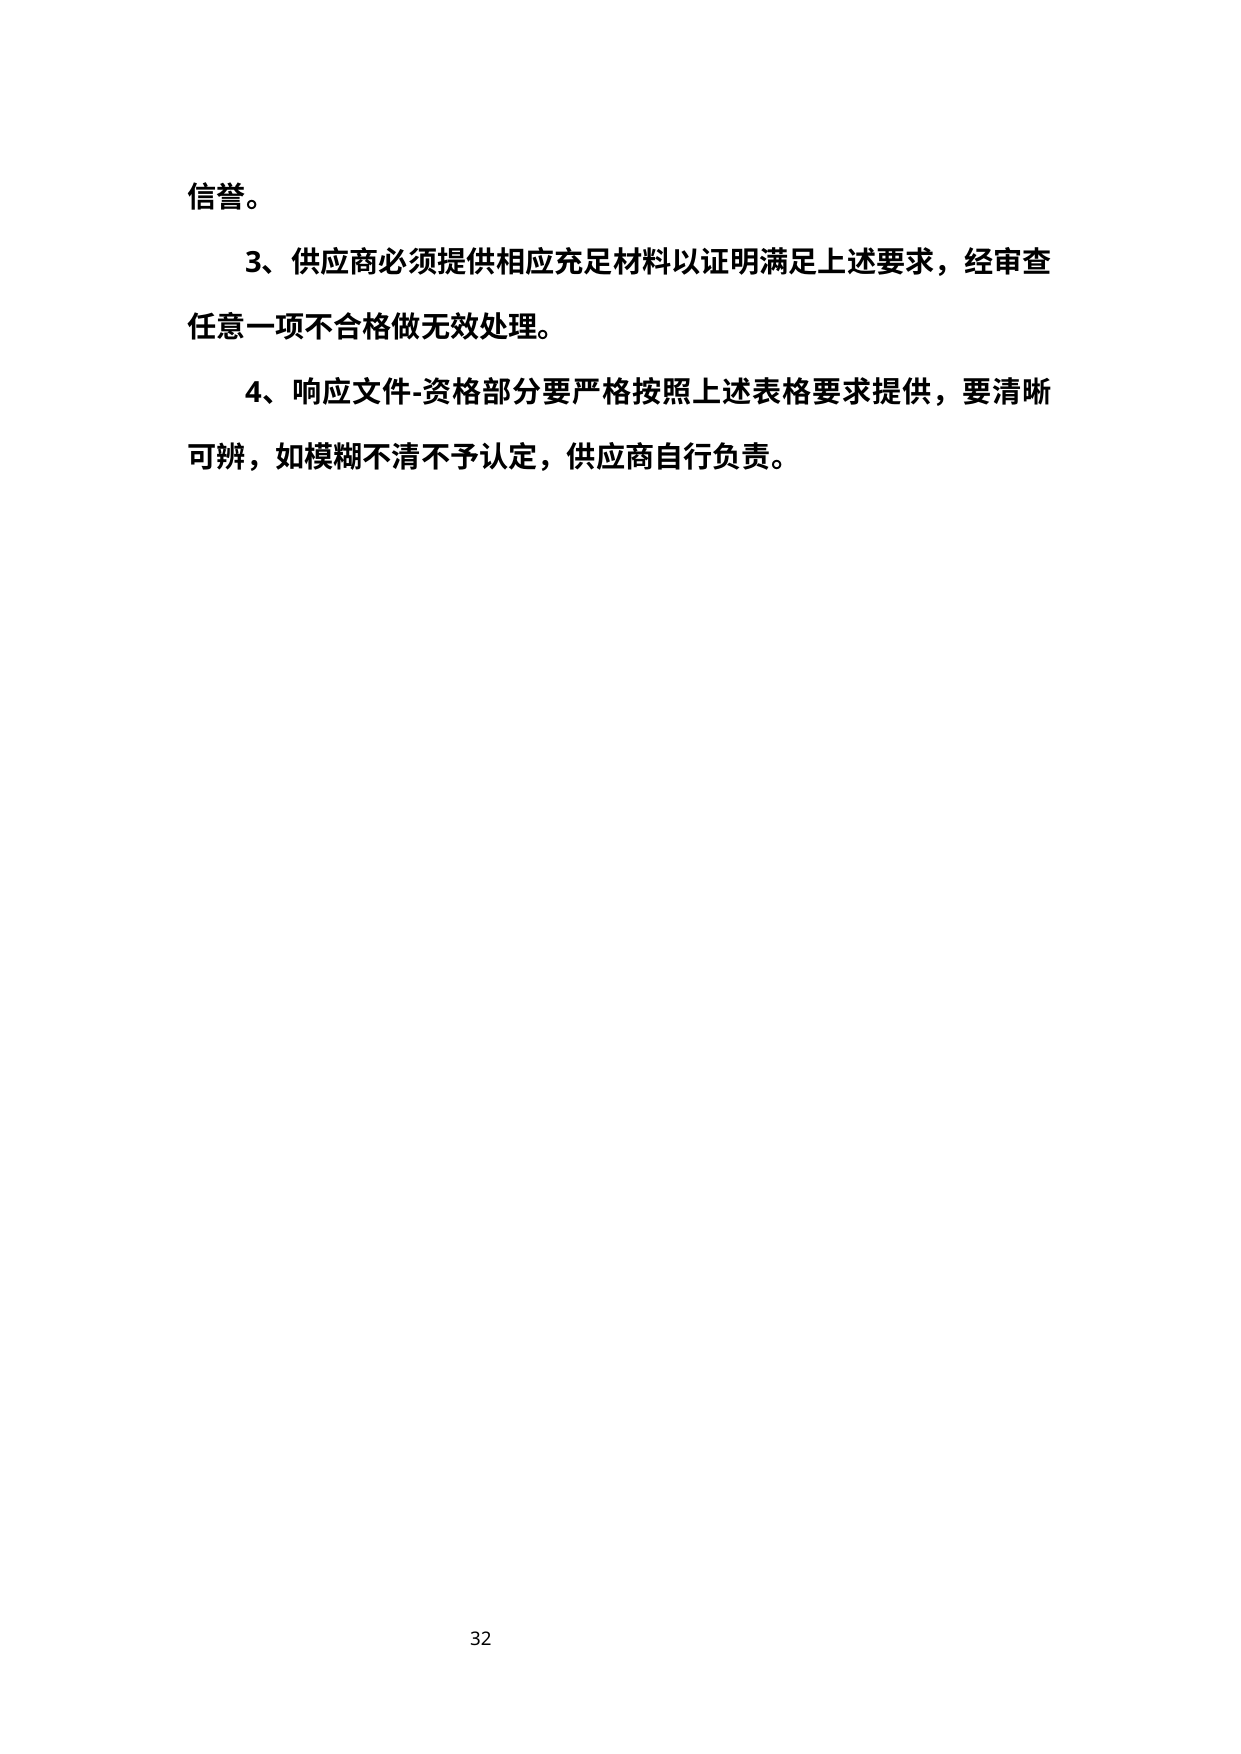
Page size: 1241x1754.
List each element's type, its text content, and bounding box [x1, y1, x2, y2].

text 4、响应文件-资格部分要严格按照上述表格要求提供，要清晰可辨，如模糊不清不予认定，供应商自行负责。 [187, 357, 1053, 487]
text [187, 162, 1053, 227]
text 3、供应商必须提供相应充足材料以证明满足上述要求，经审查任意一项不合格做无效处理。 [187, 227, 1053, 357]
